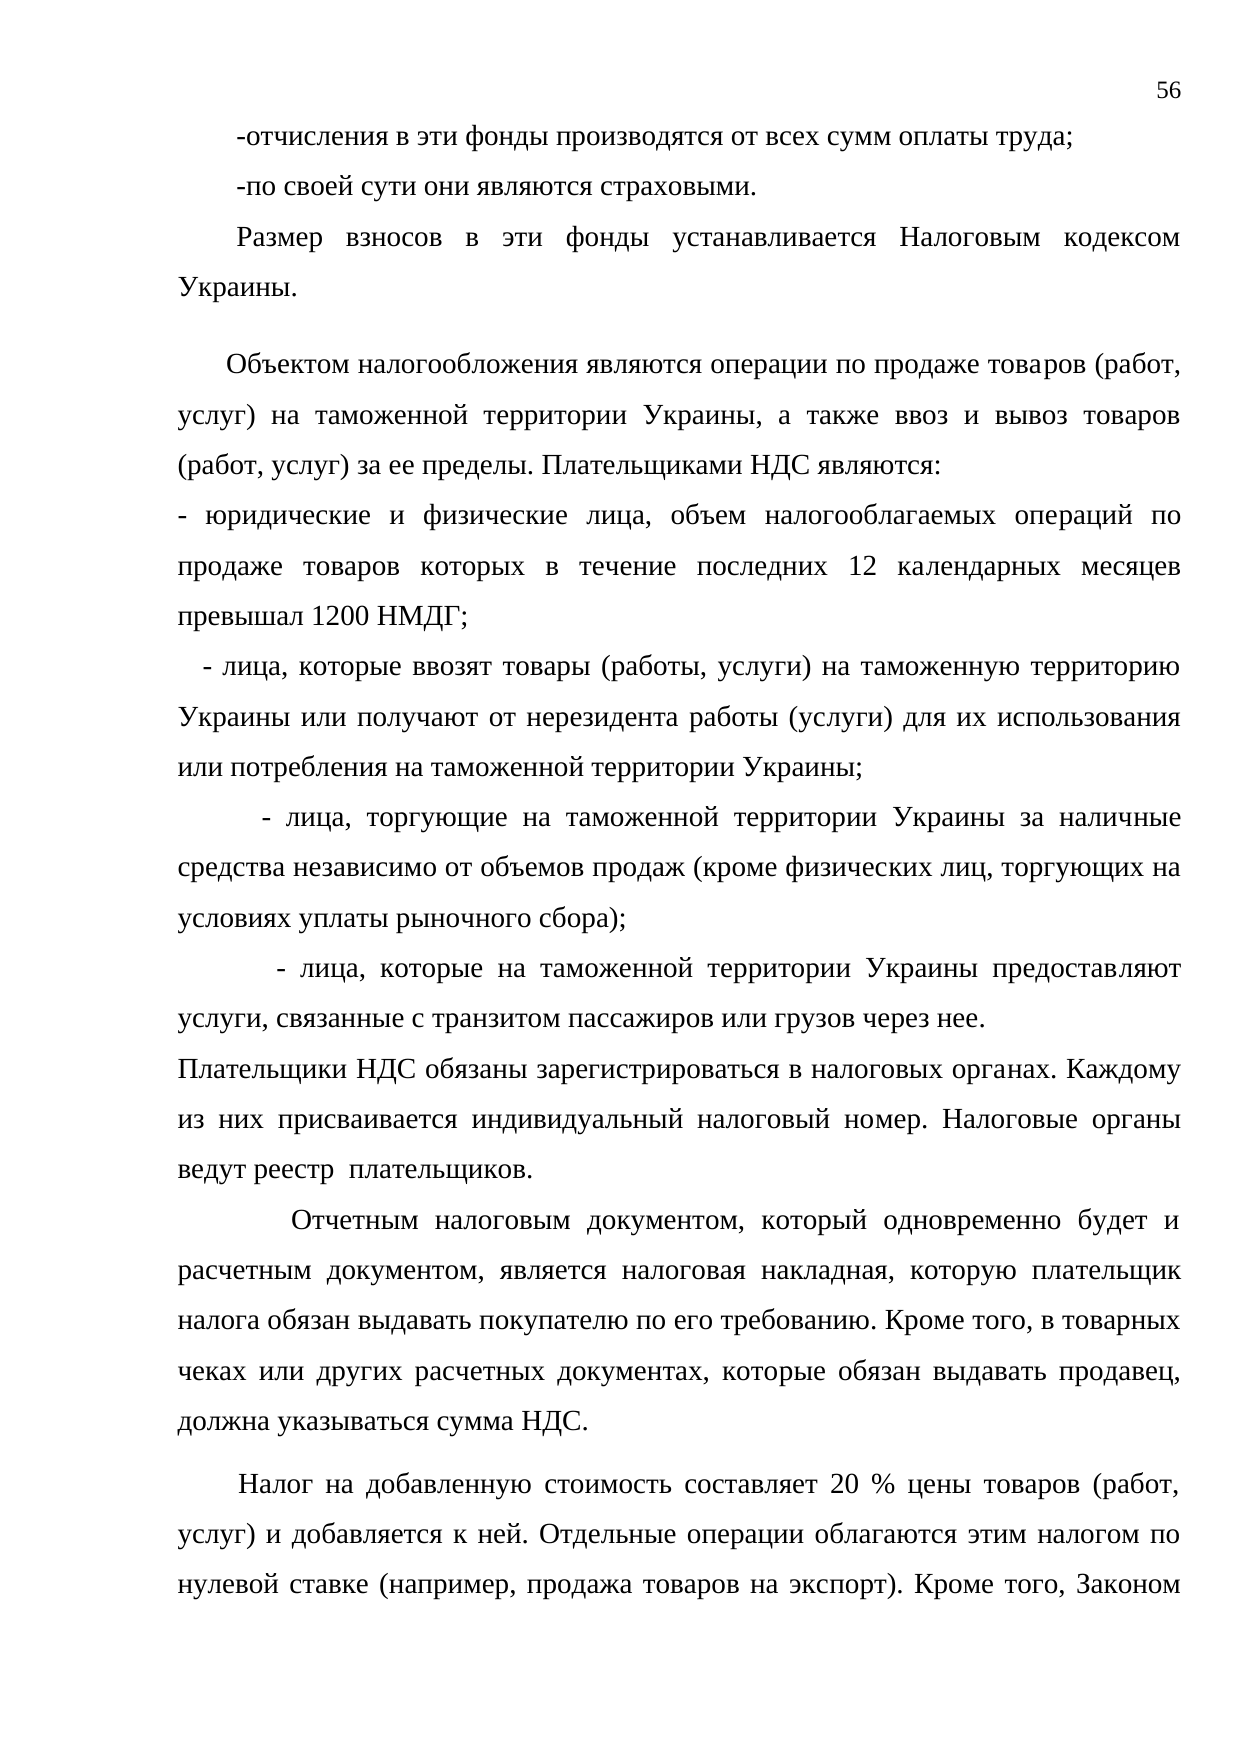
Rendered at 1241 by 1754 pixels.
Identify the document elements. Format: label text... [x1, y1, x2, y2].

text Размер взносов в эти фонды устанавливается Налоговым кодексом Украины. [177, 219, 1181, 303]
text -по своей сути они являются страховыми. [177, 168, 1181, 202]
text - лица, которые на таможенной территории Украины предоставляют услуги, связанные с транзитом пассажиров или грузов через нее. [177, 950, 1181, 1034]
text Плательщики НДС обязаны зарегистрироваться в налоговых органах. Каждому из них присваивается индивидуальный налоговый номер. Налоговые органы ведут реестр плательщиков. [177, 1051, 1181, 1185]
text - лица, торгующие на таможенной территории Украины за наличные средства независимо от объемов продаж (кроме физических лиц, торгующих на условиях уплаты рыночного сбора); [177, 799, 1181, 933]
text Отчетным налоговым документом, который одновременно будет и расчетным документом, является налоговая накладная, которую плательщик налога обязан выдавать покупателю по его требованию. Кроме того, в товарных чеках или других расчетных документах, которые обязан выдавать продавец, должна указываться сумма НДС. [177, 1202, 1181, 1437]
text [177, 1466, 1181, 1600]
text - лица, которые ввозят товары (работы, услуги) на таможенную территорию Украины или получают от нерезидента работы (услуги) для их использования или потребления на таможенной территории Украины; [177, 648, 1181, 782]
text -отчисления в эти фонды производятся от всех сумм оплаты труда; [177, 118, 1181, 152]
text Объектом налогообложения являются операции по продаже товаров (работ, услуг) на таможенной территории Украины, а также ввоз и вывоз товаров (работ, услуг) за ее пределы. Плательщиками НДС являются: [177, 346, 1181, 481]
text - юридические и физические лица, объем налогооблагаемых операций по продаже товаров которых в течение последних 12 календарных месяцев превышал 1200 НМДГ; [177, 497, 1181, 632]
